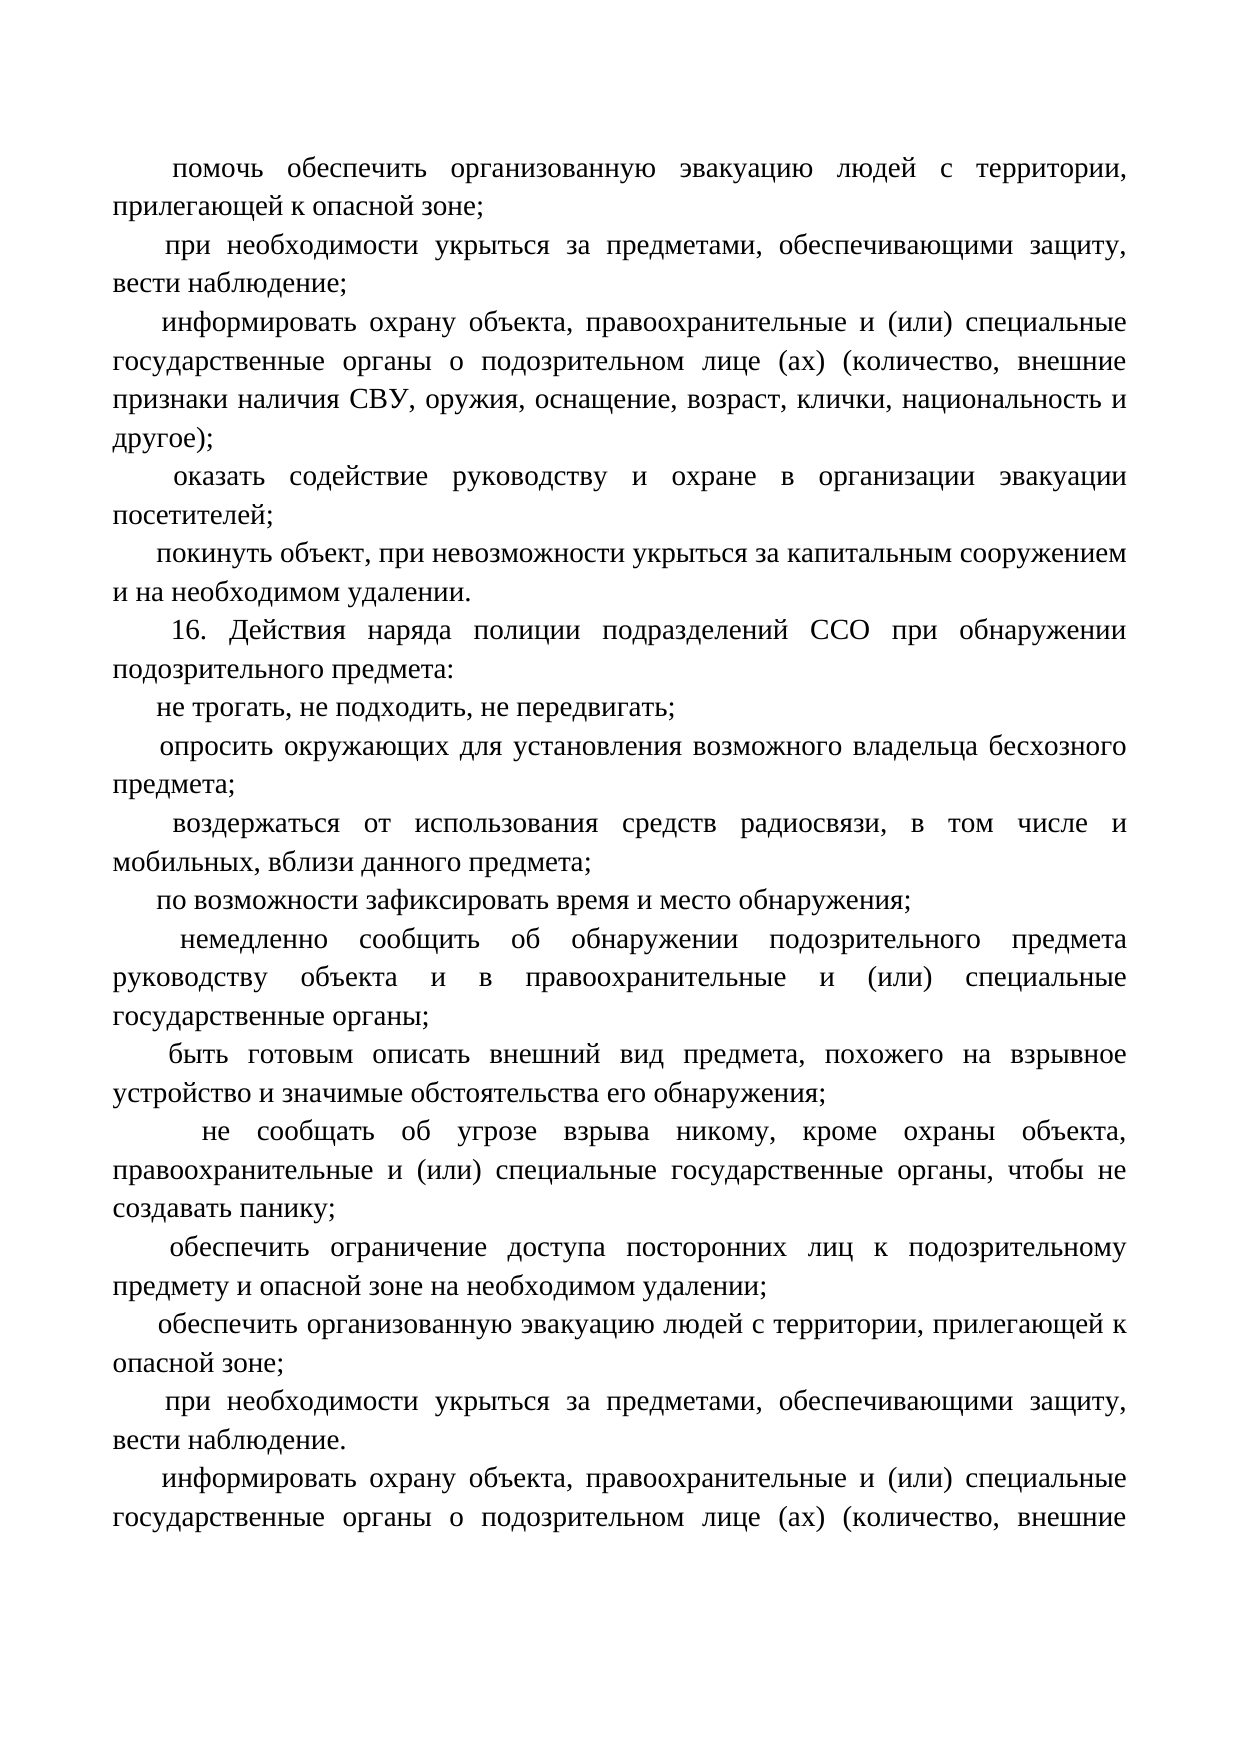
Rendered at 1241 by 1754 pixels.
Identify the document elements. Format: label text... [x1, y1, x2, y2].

text по возможности зафиксировать время и место обнаружения; [112, 882, 1128, 916]
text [112, 1460, 1128, 1532]
text быть готовым описать внешний вид предмета, похожего на взрывное устройство и значимые обстоятельства его обнаружения; [112, 1036, 1128, 1108]
text 16. Действия наряда полиции подразделений ССО при обнаружении подозрительного предмета: [112, 612, 1128, 684]
text при необходимости укрыться за предметами, обеспечивающими защиту, вести наблюдение. [112, 1383, 1128, 1455]
text информировать охрану объекта, правоохранительные и (или) специальные государственные органы о подозрительном лице (ах) (количество, внешние признаки наличия СВУ, оружия, оснащение, возраст, клички, национальность и другое); [112, 304, 1128, 453]
text опросить окружающих для установления возможного владельца бесхозного предмета; [112, 728, 1128, 800]
text немедленно сообщить об обнаружении подозрительного предмета руководству объекта и в правоохранительные и (или) специальные государственные органы; [112, 921, 1128, 1031]
text не трогать, не подходить, не передвигать; [112, 689, 1128, 723]
text не сообщать об угрозе взрыва никому, кроме охраны объекта, правоохранительные и (или) специальные государственные органы, чтобы не создавать панику; [112, 1113, 1128, 1224]
text воздержаться от использования средств радиосвязи, в том числе и мобильных, вблизи данного предмета; [112, 805, 1128, 877]
text обеспечить организованную эвакуацию людей с территории, прилегающей к опасной зоне; [112, 1306, 1128, 1378]
text оказать содействие руководству и охране в организации эвакуации посетителей; [112, 458, 1128, 530]
text помочь обеспечить организованную эвакуацию людей с территории, прилегающей к опасной зоне; [112, 150, 1128, 222]
text обеспечить ограничение доступа посторонних лиц к подозрительному предмету и опасной зоне на необходимом удалении; [112, 1229, 1128, 1301]
text покинуть объект, при невозможности укрыться за капитальным сооружением и на необходимом удалении. [112, 535, 1128, 607]
text при необходимости укрыться за предметами, обеспечивающими защиту, вести наблюдение; [112, 227, 1128, 299]
